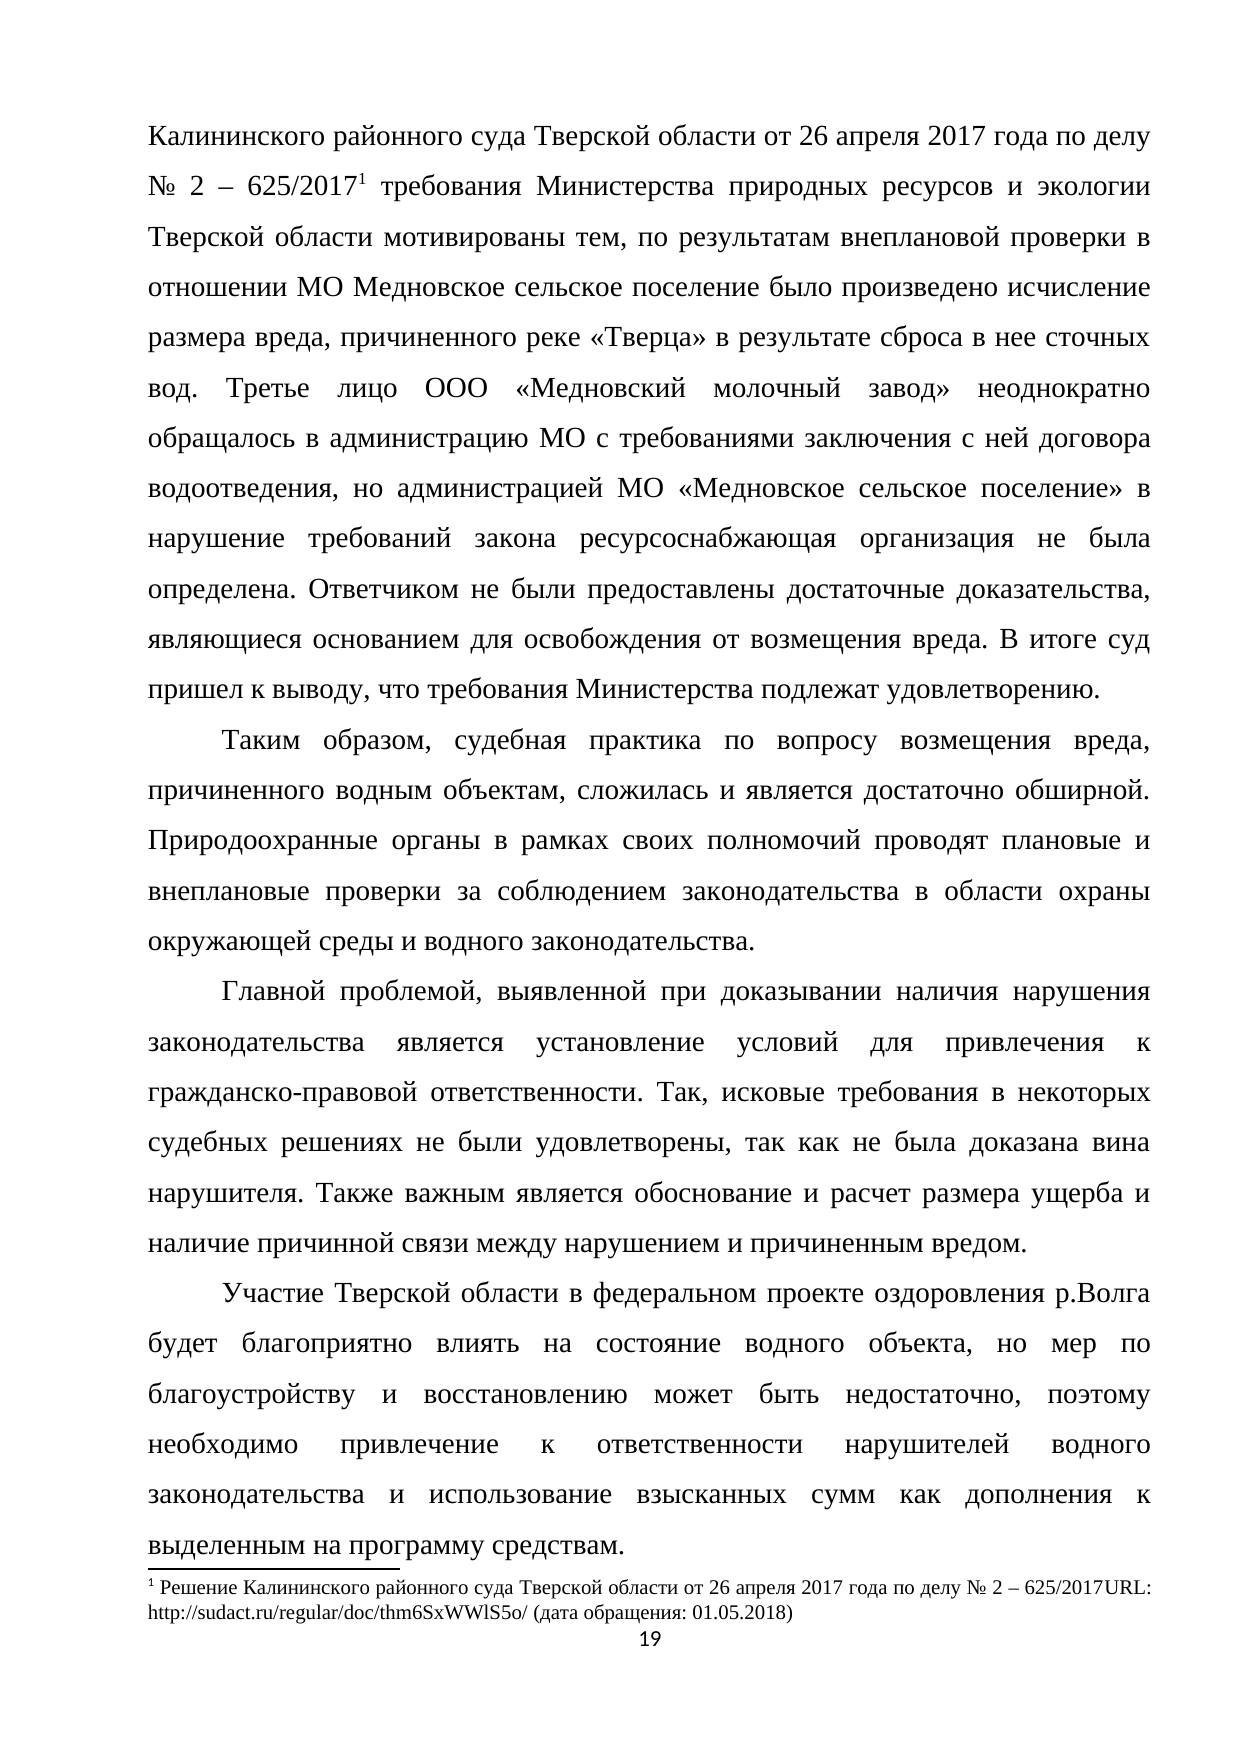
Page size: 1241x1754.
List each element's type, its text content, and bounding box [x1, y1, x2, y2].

text Участие Тверской области в федеральном проекте оздоровления р.Волга будет благоприятно влиять на состояние водного объекта, но мер по благоустройству и восстановлению может быть недостаточно, поэтому необходимо привлечение к ответственности нарушителей водного законодательства и использование взысканных сумм как дополнения к выделенным на программу средствам. [148, 1275, 1152, 1560]
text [148, 118, 1152, 705]
text Главной проблемой, выявленной при доказывании наличия нарушения законодательства является установление условий для привлечения к гражданско-правовой ответственности. Так, исковые требования в некоторых судебных решениях не были удовлетворены, так как не была доказана вина нарушителя. Также важным является обоснование и расчет размера ущерба и наличие причинной связи между нарушением и причиненным вредом. [148, 973, 1152, 1258]
text Таким образом, судебная практика по вопросу возмещения вреда, причиненного водным объектам, сложилась и является достаточно обширной. Природоохранные органы в рамках своих полномочий проводят плановые и внеплановые проверки за соблюдением законодательства в области охраны окружающей среды и водного законодательства. [148, 722, 1152, 957]
